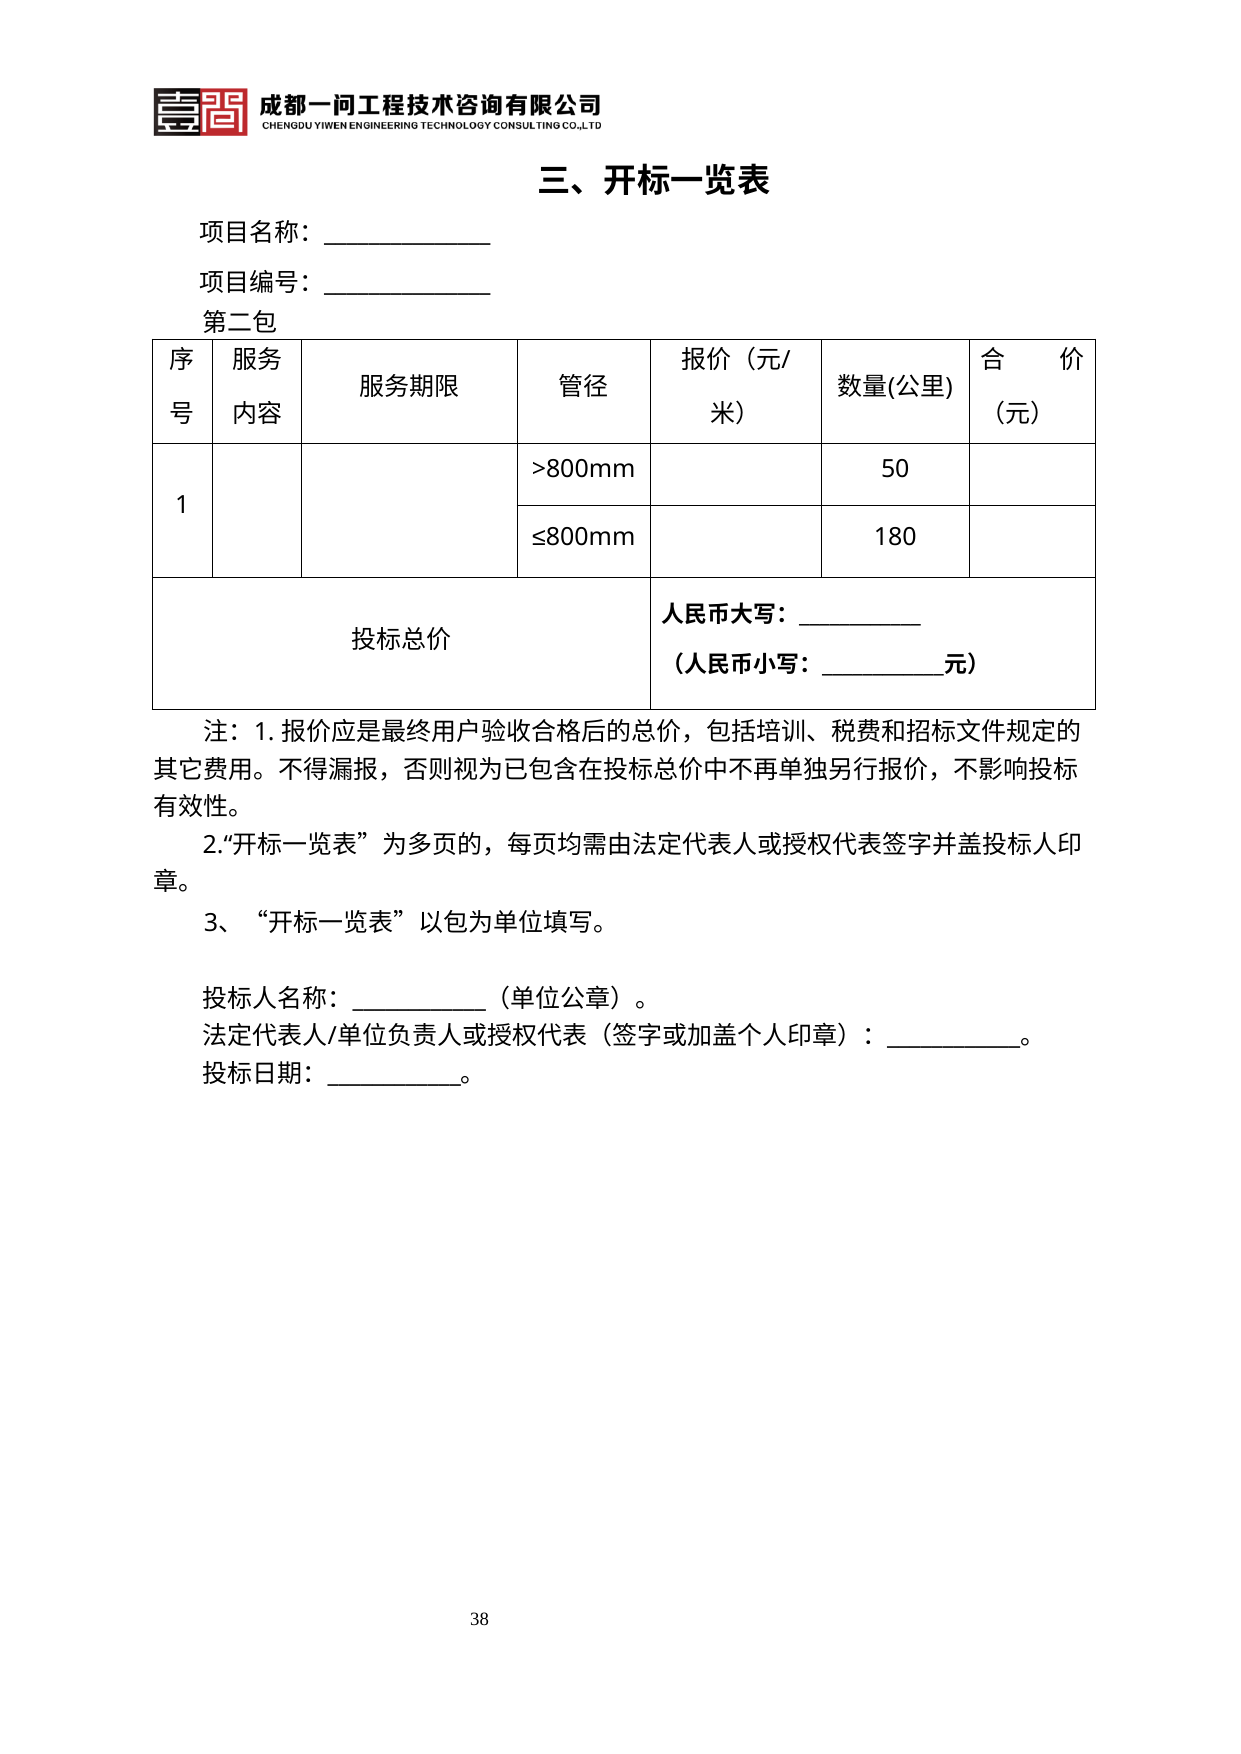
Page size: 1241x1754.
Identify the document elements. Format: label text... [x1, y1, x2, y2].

picture [153, 88, 601, 136]
table_cell 投标总价 [153, 578, 650, 709]
text 第二包 [153, 301, 1087, 338]
table_cell 1 [153, 444, 212, 577]
table_header 报价（元/米） [651, 340, 821, 443]
table_cell [970, 444, 1095, 505]
table_header 服务期限 [302, 340, 517, 443]
table_cell 180 [822, 506, 969, 577]
text 投标日期：____________。 [153, 1052, 1087, 1089]
table_header 管径 [518, 340, 650, 443]
table_cell [970, 506, 1095, 577]
table_cell [213, 444, 301, 577]
text 三、开标一览表 [153, 159, 1087, 201]
text 2.“开标一览表”为多页的，每页均需由法定代表人或授权代表签字并盖投标人印章。 [153, 823, 1087, 898]
table_cell ≤800mm [518, 506, 650, 577]
text 注：1. 报价应是最终用户验收合格后的总价，包括培训、税费和招标文件规定的其它费用。不得漏报，否则视为已包含在投标总价中不再单独另行报价，不影响投标有效性。 [153, 710, 1087, 823]
table_cell [302, 444, 517, 577]
text 项目编号：_______________ [153, 251, 1087, 301]
text 投标人名称：____________（单位公章）。 [153, 977, 1087, 1014]
table_cell [651, 506, 821, 577]
table_header 合价（元） [970, 340, 1095, 443]
table_cell 50 [822, 444, 969, 505]
table_header 数量(公里) [822, 340, 969, 443]
table_header 序号 [153, 340, 212, 443]
table_cell >800mm [518, 444, 650, 505]
text 3、“开标一览表”以包为单位填写。 [153, 898, 1087, 939]
text 项目名称：_______________ [153, 201, 1087, 251]
table_cell 人民币大写：____________ （人民币小写：____________元） [651, 578, 1095, 709]
table_header 服务内容 [213, 340, 301, 443]
text 法定代表人/单位负责人或授权代表（签字或加盖个人印章）：____________。 [153, 1014, 1087, 1052]
table_cell [651, 444, 821, 505]
